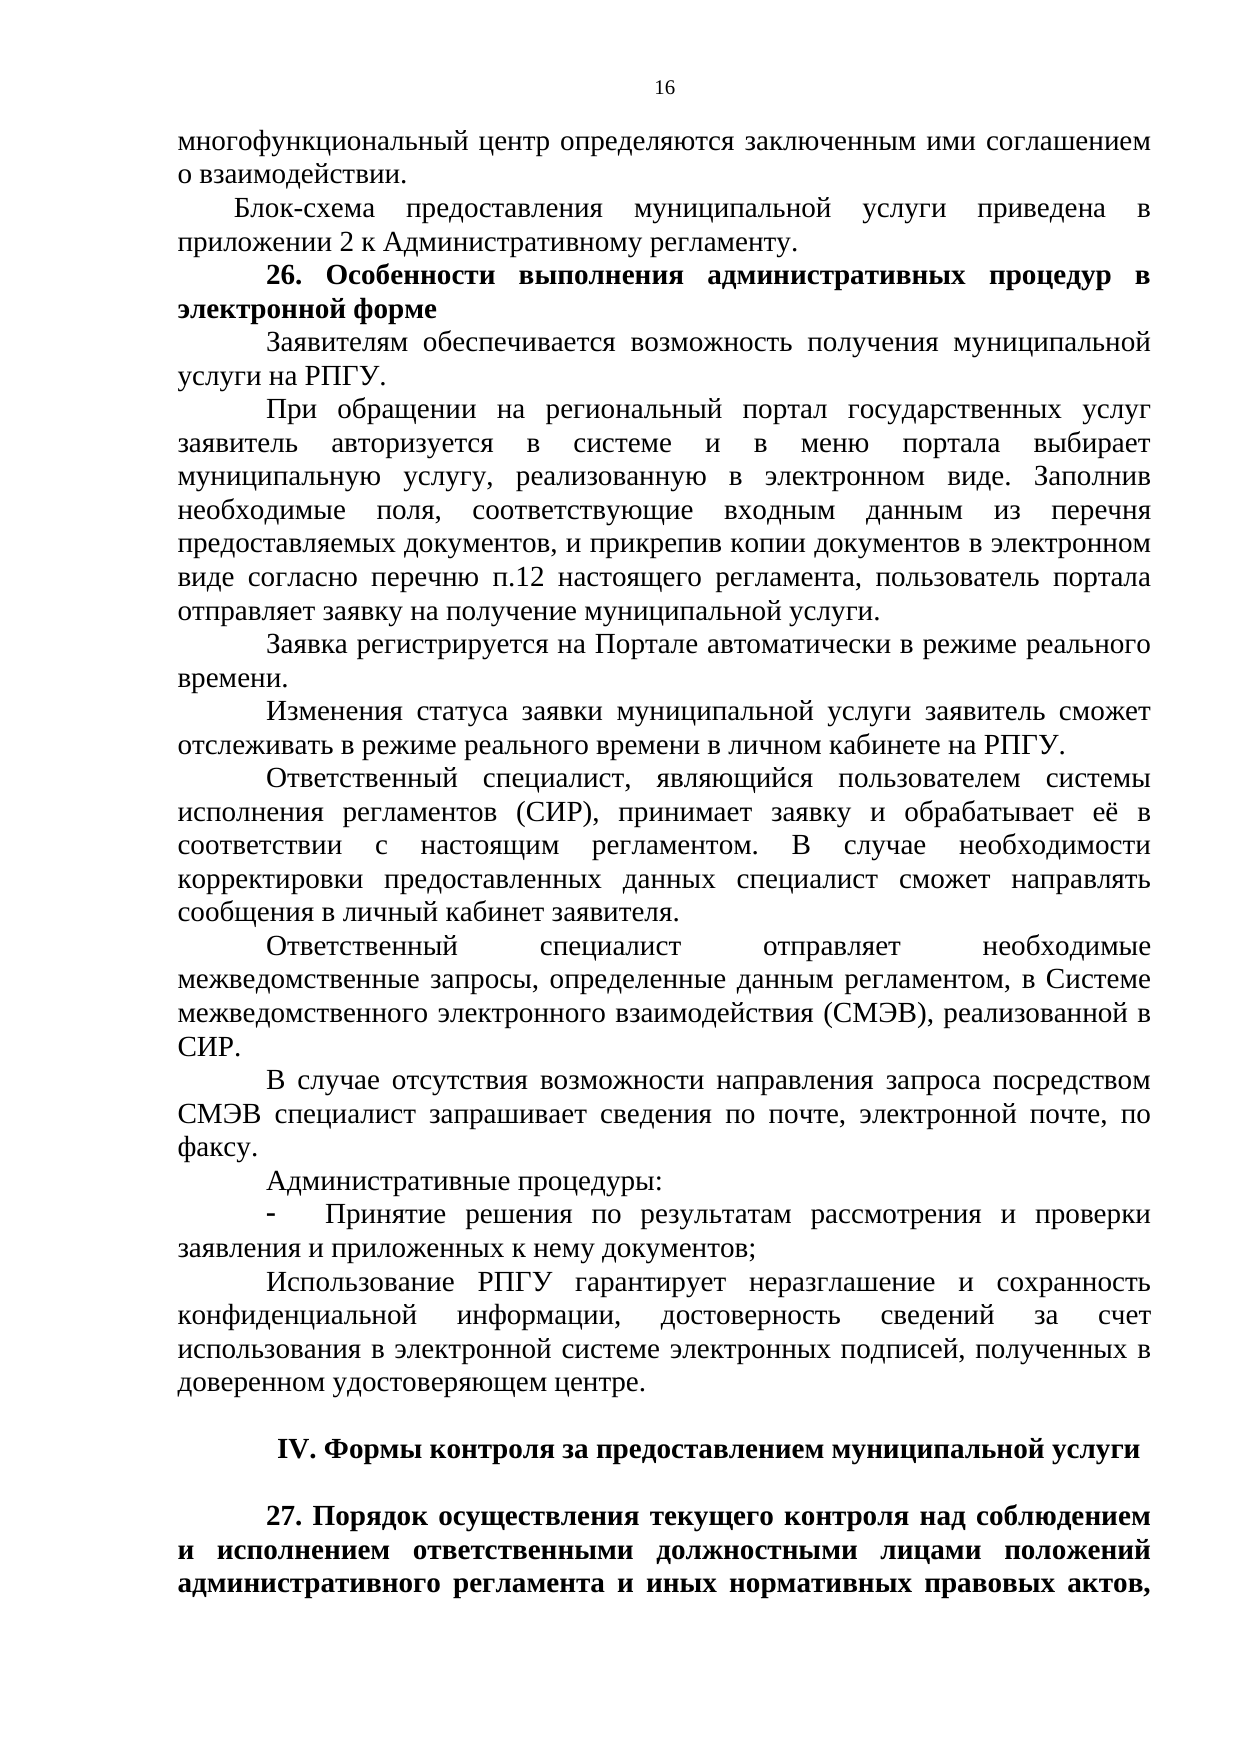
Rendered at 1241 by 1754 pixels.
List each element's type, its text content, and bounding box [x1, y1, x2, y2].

text Заявителям обеспечивается возможность получения муниципальной услуги на РПГУ. [177, 324, 1152, 391]
text IV. Формы контроля за предоставлением муниципальной услуги [177, 1431, 1152, 1465]
list Принятие решения по результатам рассмотрения и проверки заявления и приложенных к нему документов; [177, 1196, 1152, 1264]
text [177, 123, 1152, 190]
text При обращении на региональный портал государственных услуг заявитель авторизуется в системе и в меню портала выбирает муниципальную услугу, реализованную в электронном виде. Заполнив необходимые поля, соответствующие входным данным из перечня предоставляемых документов, и прикрепив копии документов в электронном виде согласно перечню п.12 настоящего регламента, пользователь портала отправляет заявку на получение муниципальной услуги. [177, 391, 1152, 626]
text Блок-схема предоставления муниципальной услуги приведена в приложении 2 к Административному регламенту. [177, 190, 1152, 257]
text Ответственный специалист отправляет необходимые межведомственные запросы, определенные данным регламентом, в Системе межведомственного электронного взаимодействия (СМЭВ), реализованной в СИР. [177, 928, 1152, 1062]
text 26. Особенности выполнения административных процедур в электронной форме [177, 257, 1152, 324]
text Использование РПГУ гарантирует неразглашение и сохранность конфиденциальной информации, достоверность сведений за счет использования в электронной системе электронных подписей, полученных в доверенном удостоверяющем центре. [177, 1264, 1152, 1398]
text Изменения статуса заявки муниципальной услуги заявитель сможет отслеживать в режиме реального времени в личном кабинете на РПГУ. [177, 693, 1152, 760]
text Заявка регистрируется на Портале автоматически в режиме реального времени. [177, 626, 1152, 693]
text Ответственный специалист, являющийся пользователем системы исполнения регламентов (СИР), принимает заявку и обрабатывает её в соответствии с настоящим регламентом. В случае необходимости корректировки предоставленных данных специалист сможет направлять сообщения в личный кабинет заявителя. [177, 760, 1152, 928]
text Административные процедуры: [177, 1163, 1152, 1196]
text В случае отсутствия возможности направления запроса посредством СМЭВ специалист запрашивает сведения по почте, электронной почте, по факсу. [177, 1062, 1152, 1163]
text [177, 1498, 1152, 1599]
